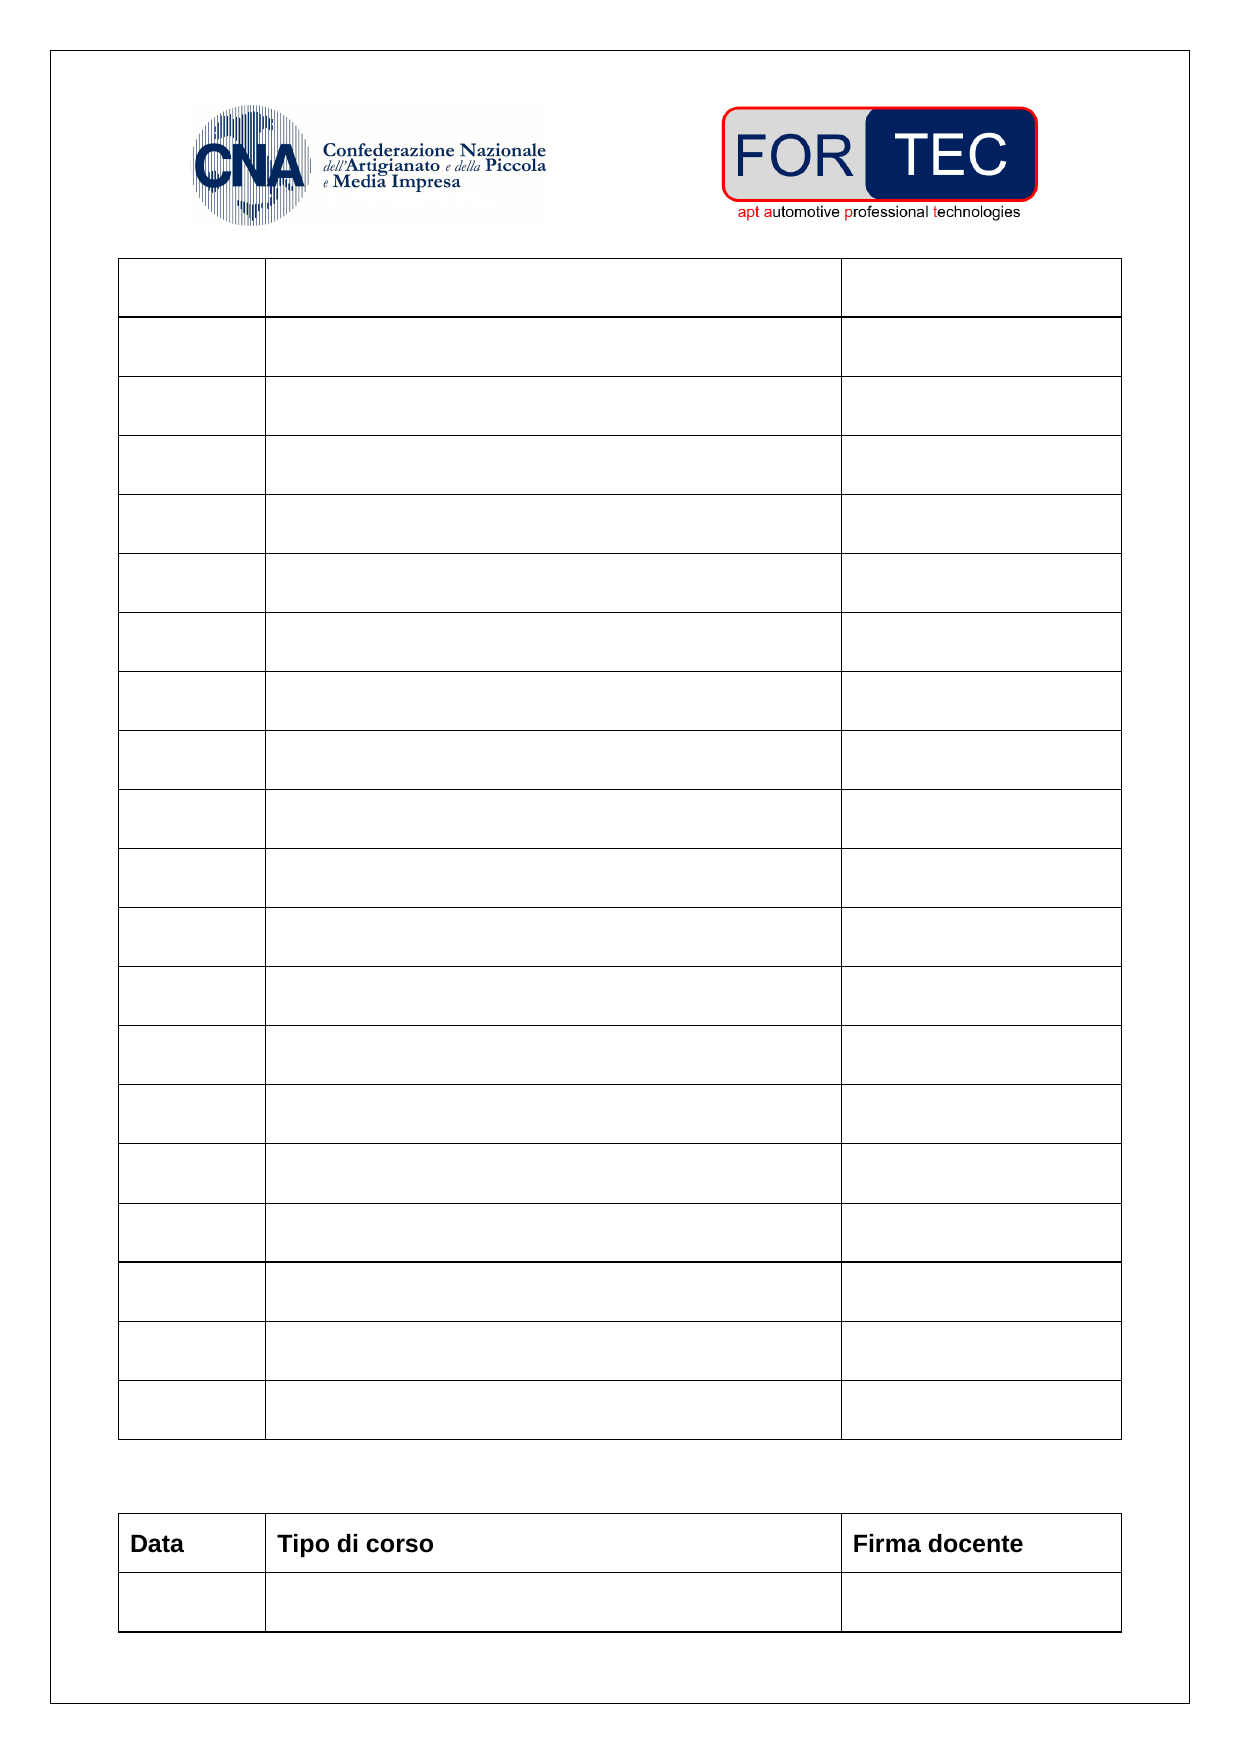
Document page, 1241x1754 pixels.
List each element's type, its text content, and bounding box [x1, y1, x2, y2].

table_cell [119, 1263, 265, 1321]
table_cell [119, 1322, 265, 1379]
table_cell [842, 1573, 1121, 1631]
table_cell [842, 790, 1121, 848]
table_cell [266, 967, 841, 1025]
table_cell [119, 1573, 265, 1631]
table_cell [842, 318, 1121, 376]
table_cell [119, 377, 265, 434]
table_cell [266, 790, 841, 848]
table_cell [119, 1144, 265, 1202]
table_cell [842, 495, 1121, 553]
table_cell [266, 1085, 841, 1143]
table_cell [842, 731, 1121, 789]
table_cell [266, 613, 841, 671]
table_cell [842, 1322, 1121, 1379]
table_cell [119, 731, 265, 789]
table_cell [266, 672, 841, 730]
table_cell [842, 1144, 1121, 1202]
table_cell [842, 613, 1121, 671]
table_cell [266, 436, 841, 494]
table_cell [842, 436, 1121, 494]
table_cell [842, 259, 1121, 316]
table_cell [119, 967, 265, 1025]
table_cell [266, 1026, 841, 1084]
table_cell [119, 1204, 265, 1261]
table_cell [842, 377, 1121, 434]
table_header Firma docente [842, 1514, 1121, 1572]
table_cell [119, 1026, 265, 1084]
table_header Data [119, 1514, 265, 1572]
table_cell [842, 1026, 1121, 1084]
table_cell [266, 318, 841, 376]
table_cell [842, 1204, 1121, 1261]
table_cell [119, 318, 265, 376]
table_cell [119, 259, 265, 316]
table_cell [119, 1085, 265, 1143]
table_cell [842, 672, 1121, 730]
table_cell [119, 554, 265, 612]
table_cell [266, 259, 841, 316]
table_cell [266, 554, 841, 612]
table_cell [842, 967, 1121, 1025]
table_cell [842, 1263, 1121, 1321]
table_cell [842, 849, 1121, 907]
table_cell [266, 908, 841, 966]
table_cell [119, 495, 265, 553]
table_cell [266, 377, 841, 434]
table_cell [842, 1085, 1121, 1143]
table_cell [119, 790, 265, 848]
table_cell [266, 731, 841, 789]
table_cell [266, 1204, 841, 1261]
table_cell [119, 672, 265, 730]
table_cell [842, 908, 1121, 966]
table_cell [119, 436, 265, 494]
table_cell [119, 613, 265, 671]
table_cell [266, 1322, 841, 1379]
table_cell [266, 1263, 841, 1321]
table_cell [266, 1573, 841, 1631]
table_cell [842, 1381, 1121, 1439]
table_cell [266, 849, 841, 907]
table_cell [119, 849, 265, 907]
table_cell [842, 554, 1121, 612]
picture [190, 105, 549, 226]
table_header Tipo di corso [266, 1514, 841, 1572]
table_cell [119, 908, 265, 966]
table_cell [266, 1144, 841, 1202]
table_cell [266, 1381, 841, 1439]
picture [698, 101, 1043, 230]
table_cell [119, 1381, 265, 1439]
table_cell [266, 495, 841, 553]
